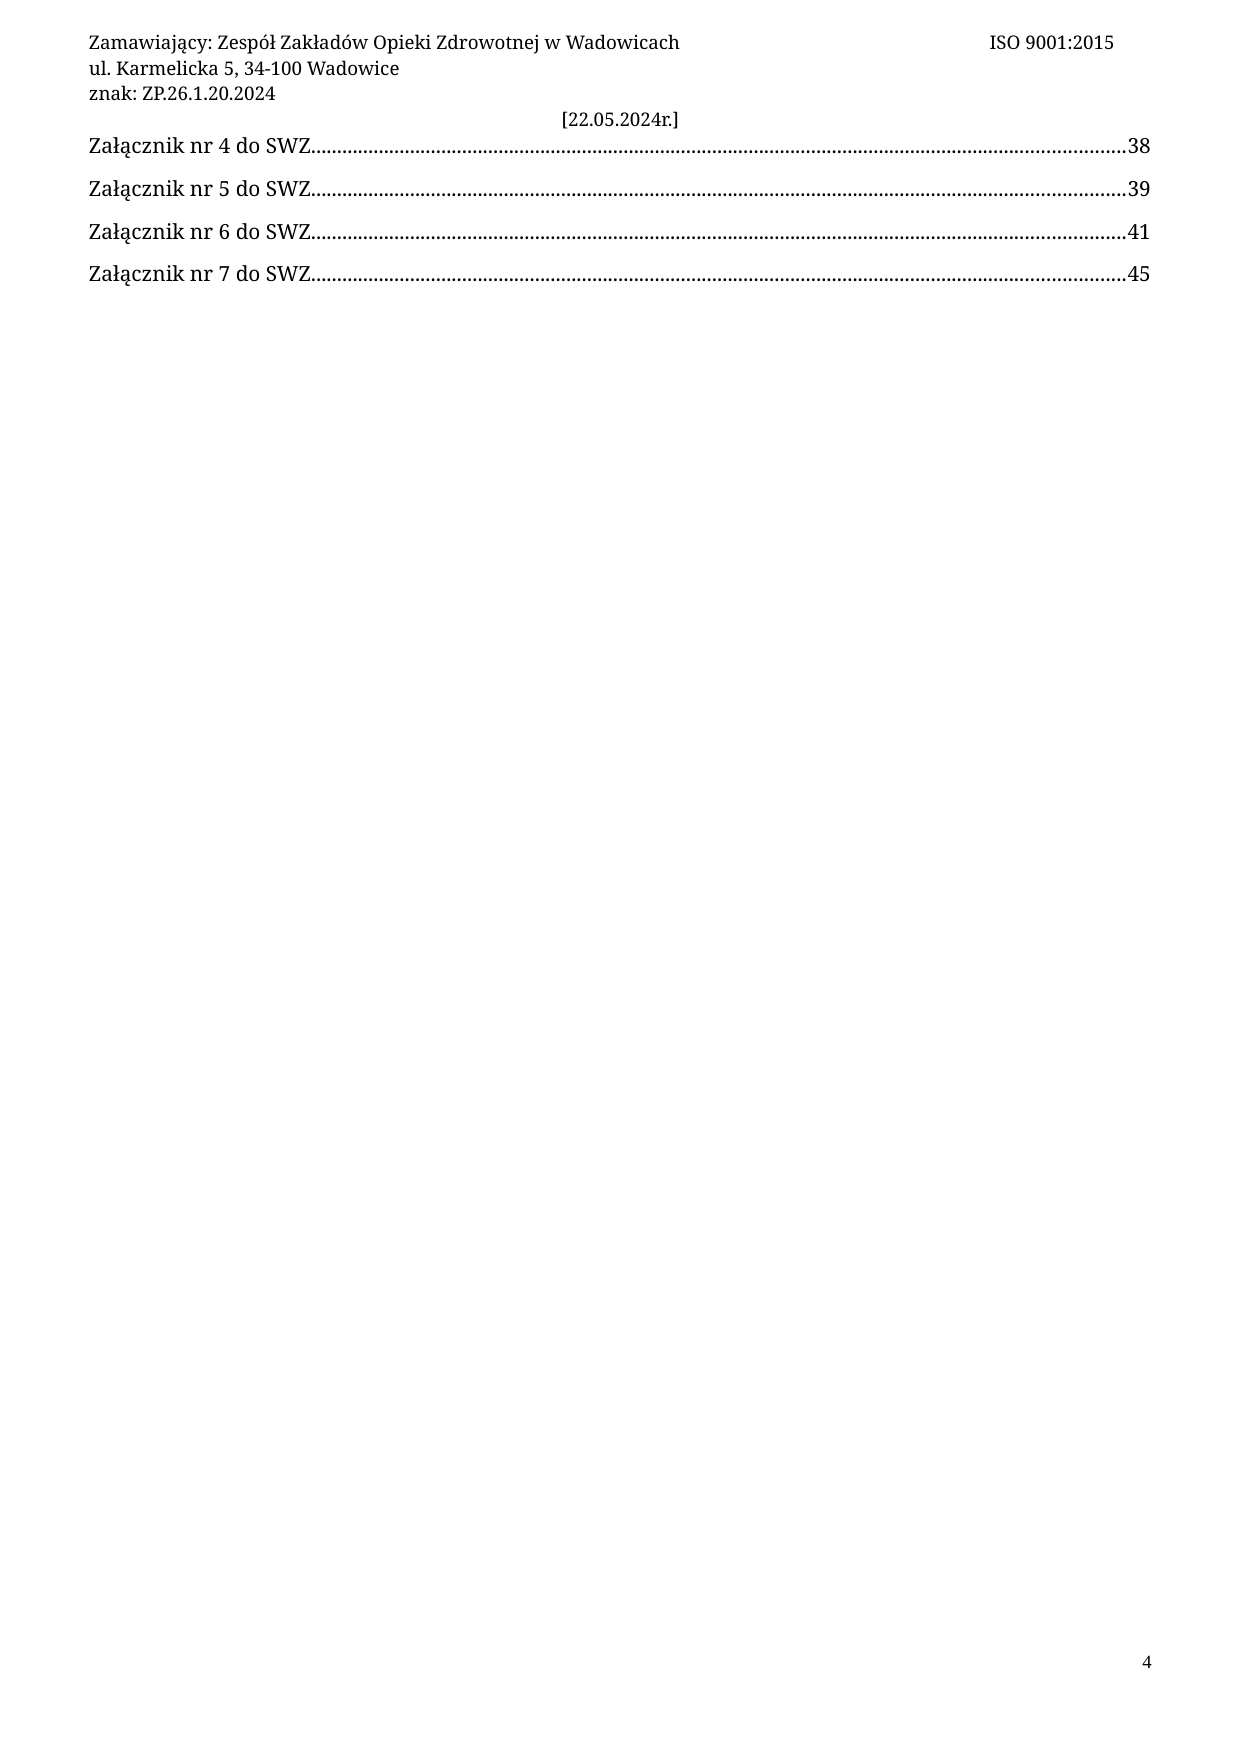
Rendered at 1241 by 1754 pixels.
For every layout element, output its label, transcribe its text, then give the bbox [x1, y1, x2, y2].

text Załącznik nr 4 do SWZ 38 [89, 132, 1152, 160]
text Załącznik nr 6 do SWZ 41 [89, 217, 1152, 245]
text Załącznik nr 5 do SWZ 39 [89, 174, 1152, 203]
text Załącznik nr 7 do SWZ 45 [89, 259, 1152, 288]
